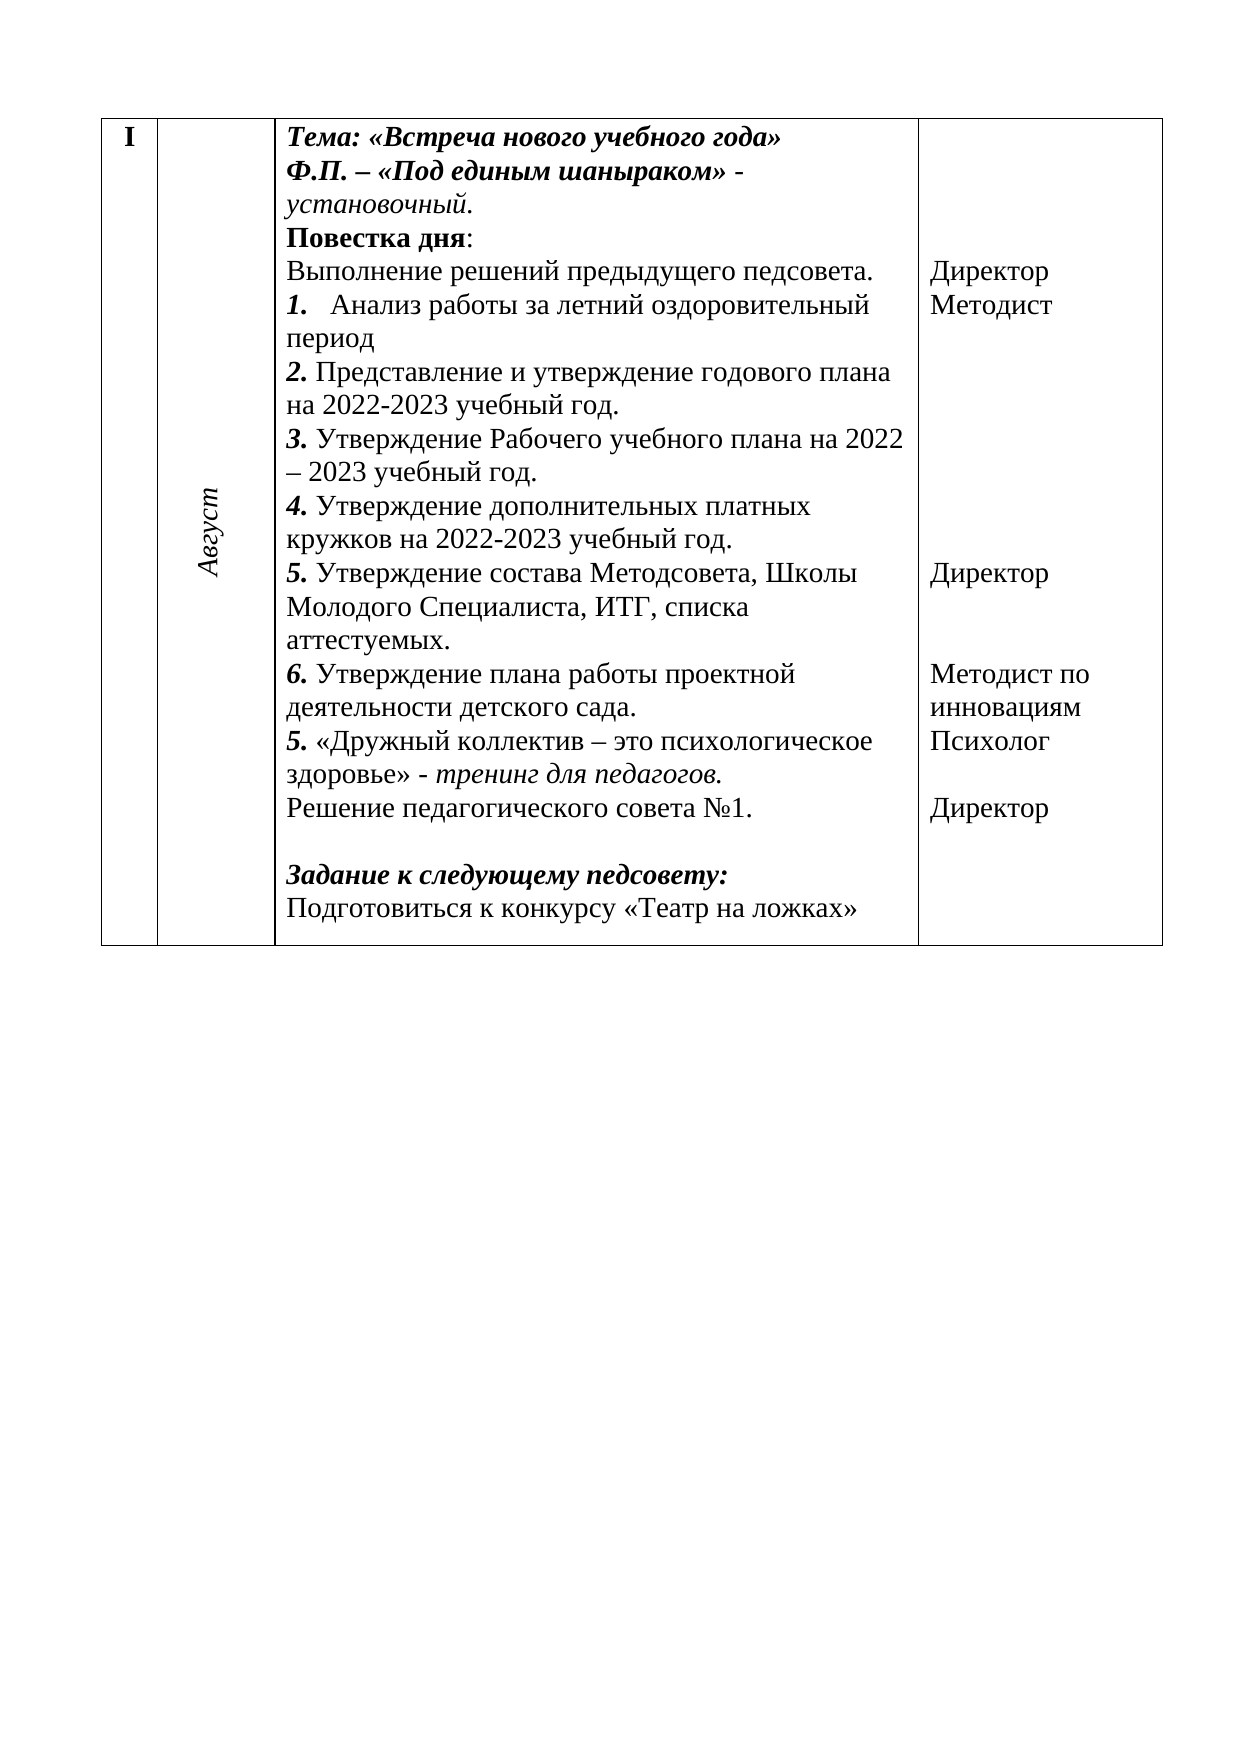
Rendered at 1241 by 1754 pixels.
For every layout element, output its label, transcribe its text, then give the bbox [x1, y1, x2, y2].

table_cell Директор Методист Директор Методист по инновациям Психолог Директор [919, 119, 1162, 945]
table_cell Тема: «Встреча нового учебного года» Ф.П. – «Под единым шаныраком» - установочный. Повестка дня: Выполнение решений предыдущего педсовета. 1. Анализ работы за летний оздоровительный период 2. Представление и утверждение годового плана на 2022-2023 учебный год. 3. Утверждение Рабочего учебного плана на 2022 – 2023 учебный год. 4. Утверждение дополнительных платных кружков на 2022-2023 учебный год. 5. Утверждение состава Методсовета, Школы Молодого Специалиста, ИТГ, списка аттестуемых. 6. Утверждение плана работы проектной деятельности детского сада. 5. «Дружный коллектив – это психологическое здоровье» - тренинг для педагогов. Решение педагогического совета №1. Задание к следующему педсовету: Подготовиться к конкурсу «Театр на ложках» [276, 119, 918, 945]
table_cell I [102, 119, 157, 945]
table_cell Август [158, 119, 274, 945]
